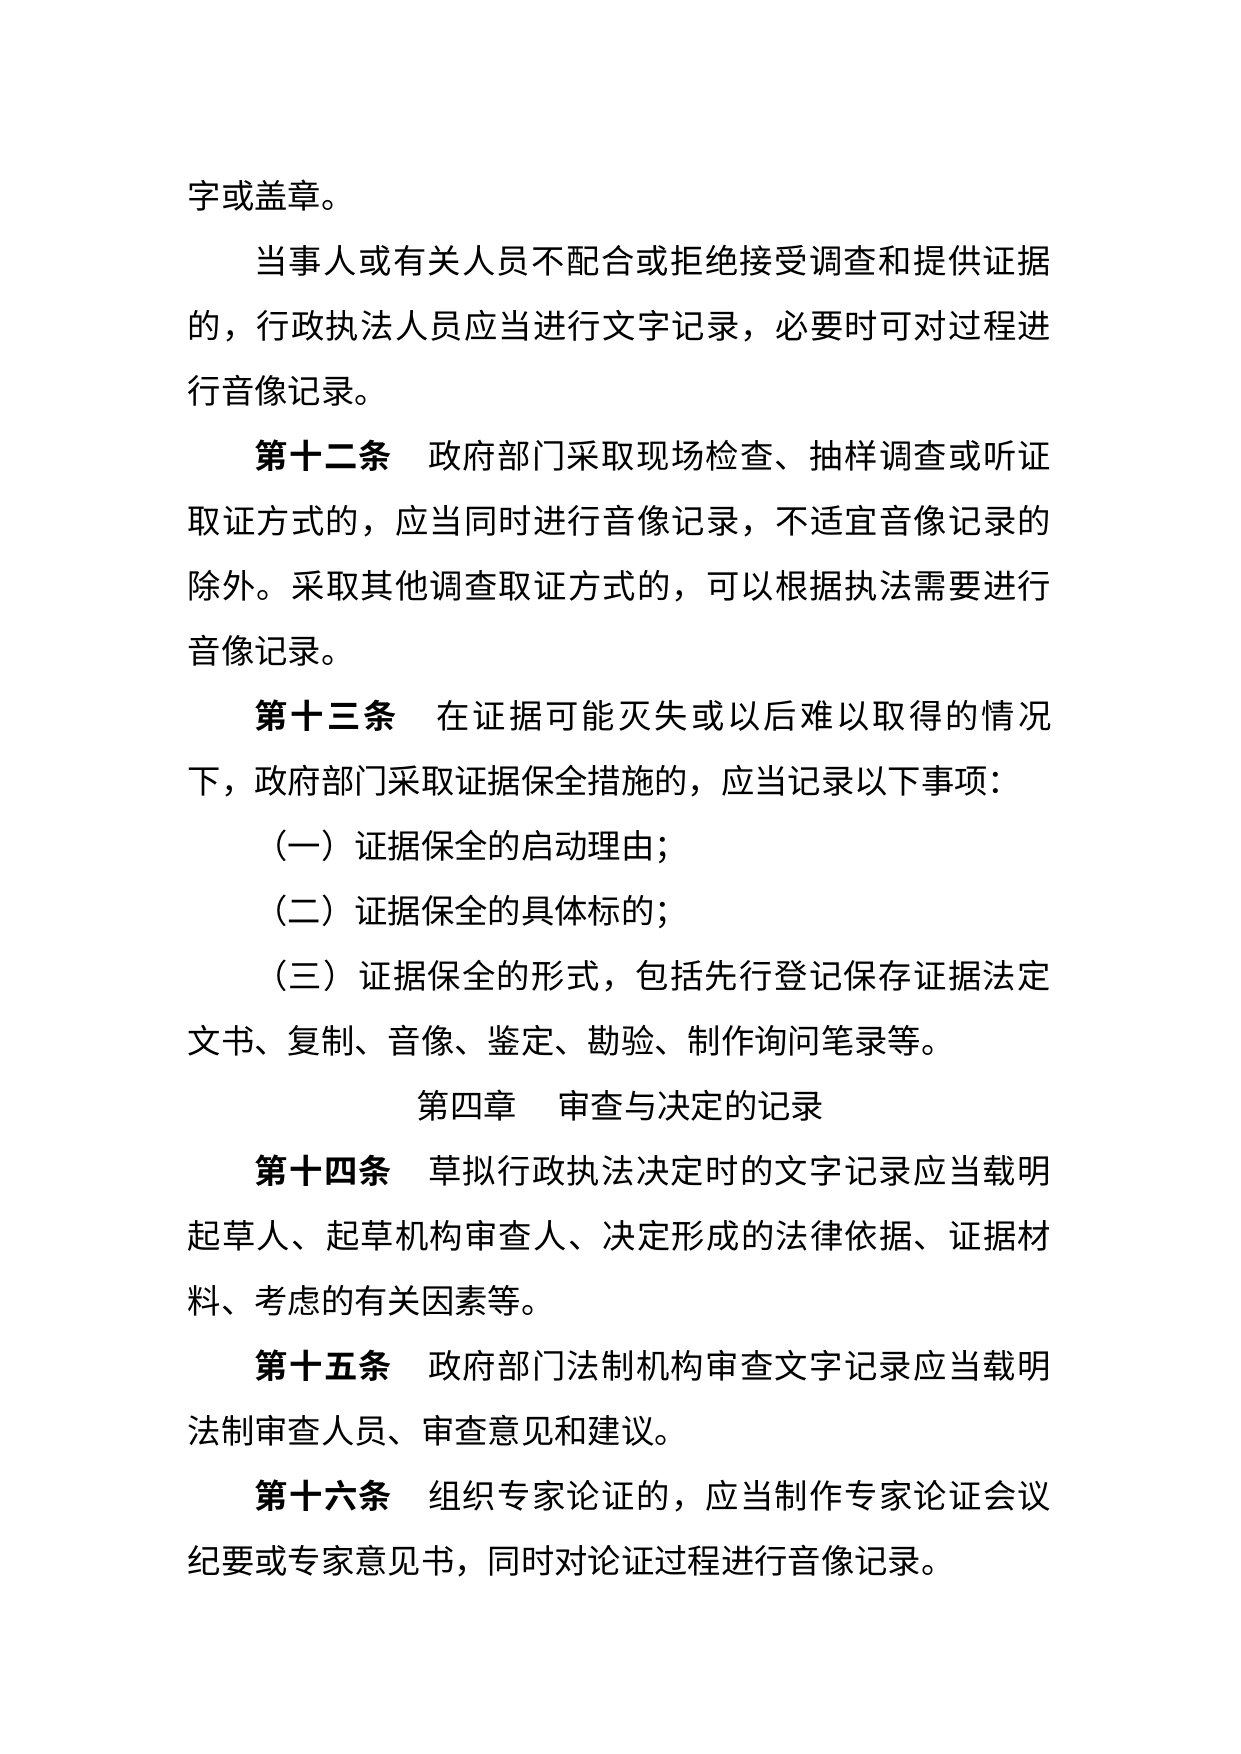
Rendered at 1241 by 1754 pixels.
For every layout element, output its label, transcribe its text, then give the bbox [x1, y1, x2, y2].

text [187, 162, 1053, 227]
text 第十三条 在证据可能灭失或以后难以取得的情况下，政府部门采取证据保全措施的，应当记录以下事项： [187, 682, 1053, 812]
text （二）证据保全的具体标的； [187, 877, 1053, 942]
text （三）证据保全的形式，包括先行登记保存证据法定文书、复制、音像、鉴定、勘验、制作询问笔录等。 [187, 942, 1053, 1072]
text 第十六条 组织专家论证的，应当制作专家论证会议纪要或专家意见书，同时对论证过程进行音像记录。 [187, 1462, 1053, 1592]
text （一）证据保全的启动理由； [187, 812, 1053, 877]
text 第四章 审查与决定的记录 [187, 1072, 1053, 1137]
text 第十二条 政府部门采取现场检查、抽样调查或听证取证方式的，应当同时进行音像记录，不适宜音像记录的除外。采取其他调查取证方式的，可以根据执法需要进行音像记录。 [187, 422, 1053, 682]
text 第十五条 政府部门法制机构审查文字记录应当载明法制审查人员、审查意见和建议。 [187, 1332, 1053, 1462]
text 第十四条 草拟行政执法决定时的文字记录应当载明起草人、起草机构审查人、决定形成的法律依据、证据材料、考虑的有关因素等。 [187, 1137, 1053, 1332]
text 当事人或有关人员不配合或拒绝接受调查和提供证据的，行政执法人员应当进行文字记录，必要时可对过程进行音像记录。 [187, 227, 1053, 422]
